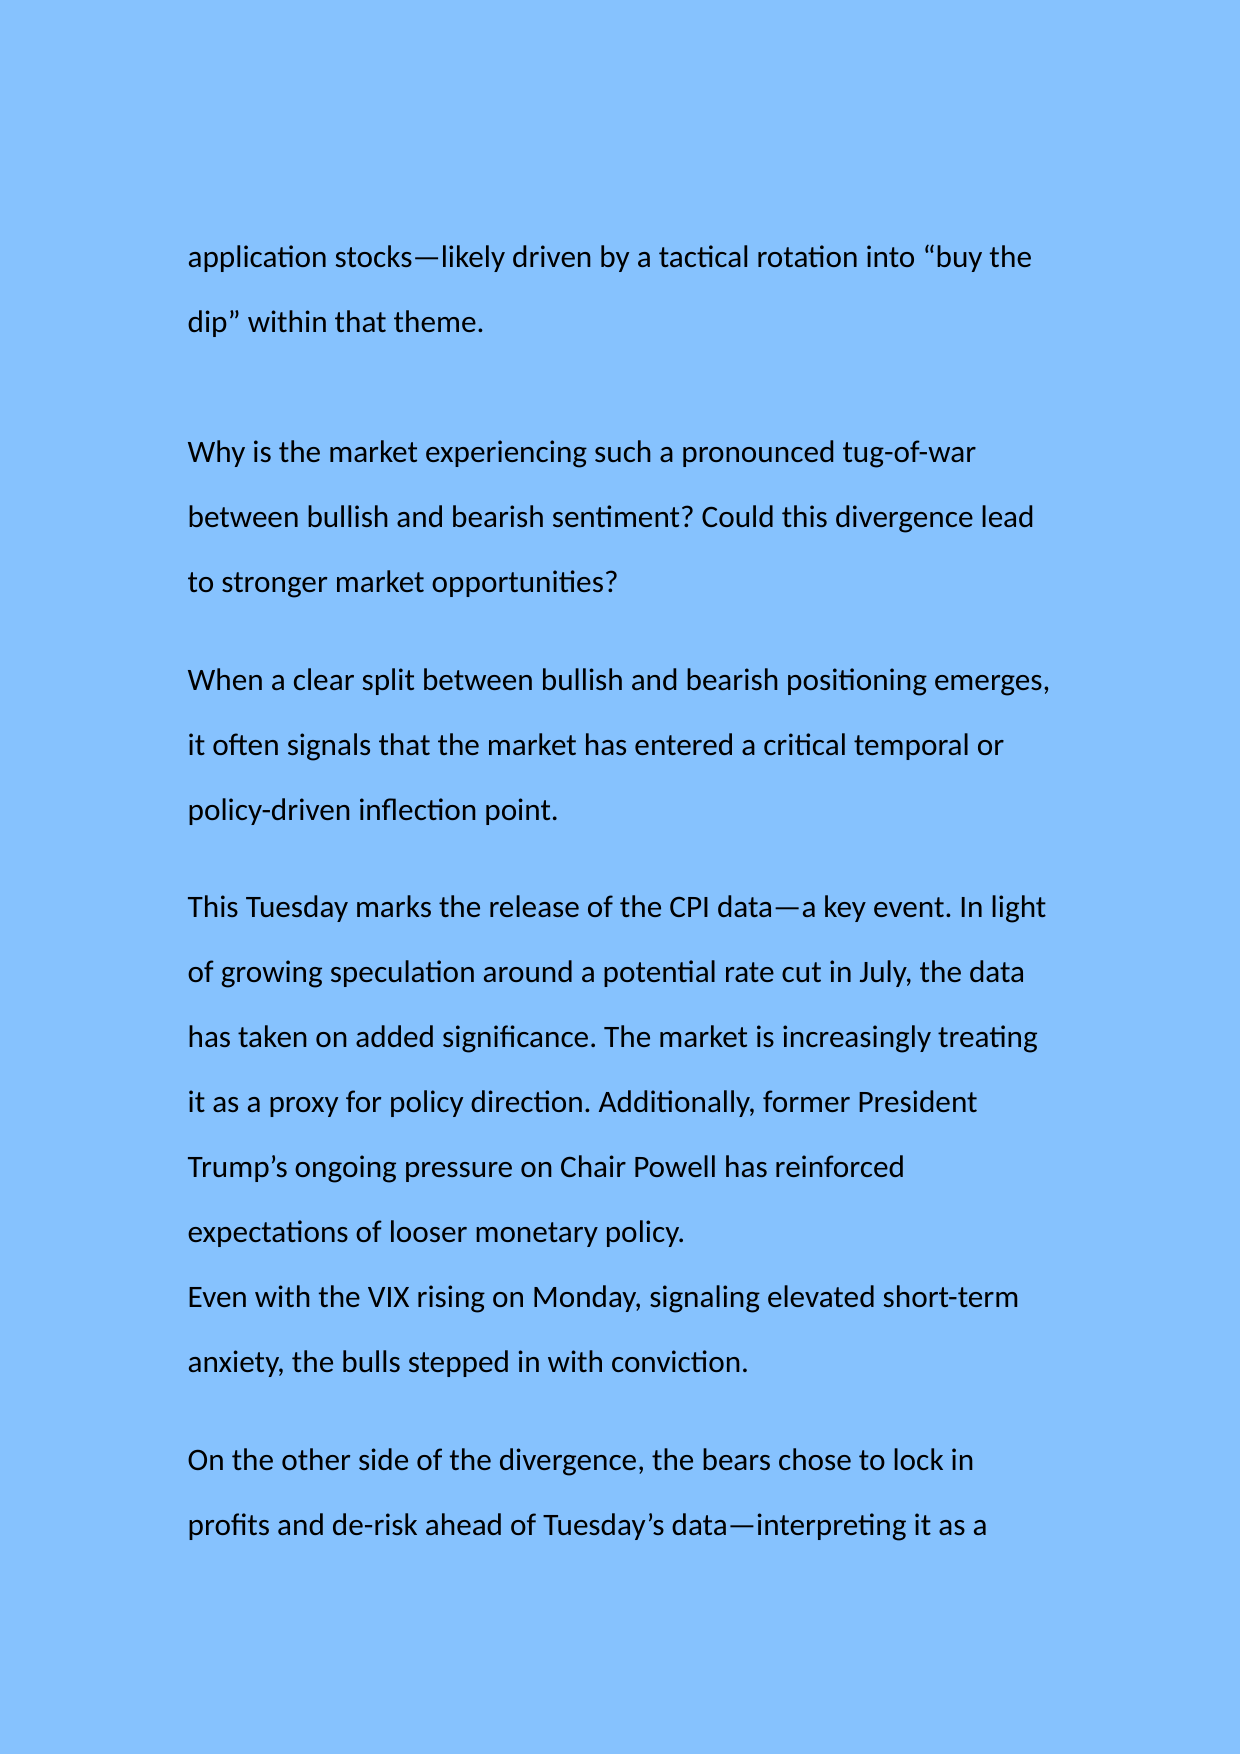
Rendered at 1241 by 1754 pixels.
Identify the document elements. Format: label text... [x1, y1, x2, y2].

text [187, 224, 1053, 354]
text This Tuesday marks the release of the CPI data—a key event. In light of growing speculation around a potential rate cut in July, the data has taken on added significance. The market is increasingly treating it as a proxy for policy direction. Additionally, former President Trump’s ongoing pressure on Chair Powell has reinforced expectations of looser monetary policy. [187, 874, 1053, 1264]
text When a clear split between bullish and bearish positioning emerges, it often signals that the market has entered a critical temporal or policy-driven inflection point. [187, 646, 1053, 841]
text Even with the VIX rising on Monday, signaling elevated short-term anxiety, the bulls stepped in with conviction. [187, 1264, 1053, 1394]
text Why is the market experiencing such a pronounced tug-of-war between bullish and bearish sentiment? Could this divergence lead to stronger market opportunities? [187, 419, 1053, 614]
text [187, 1426, 1053, 1556]
